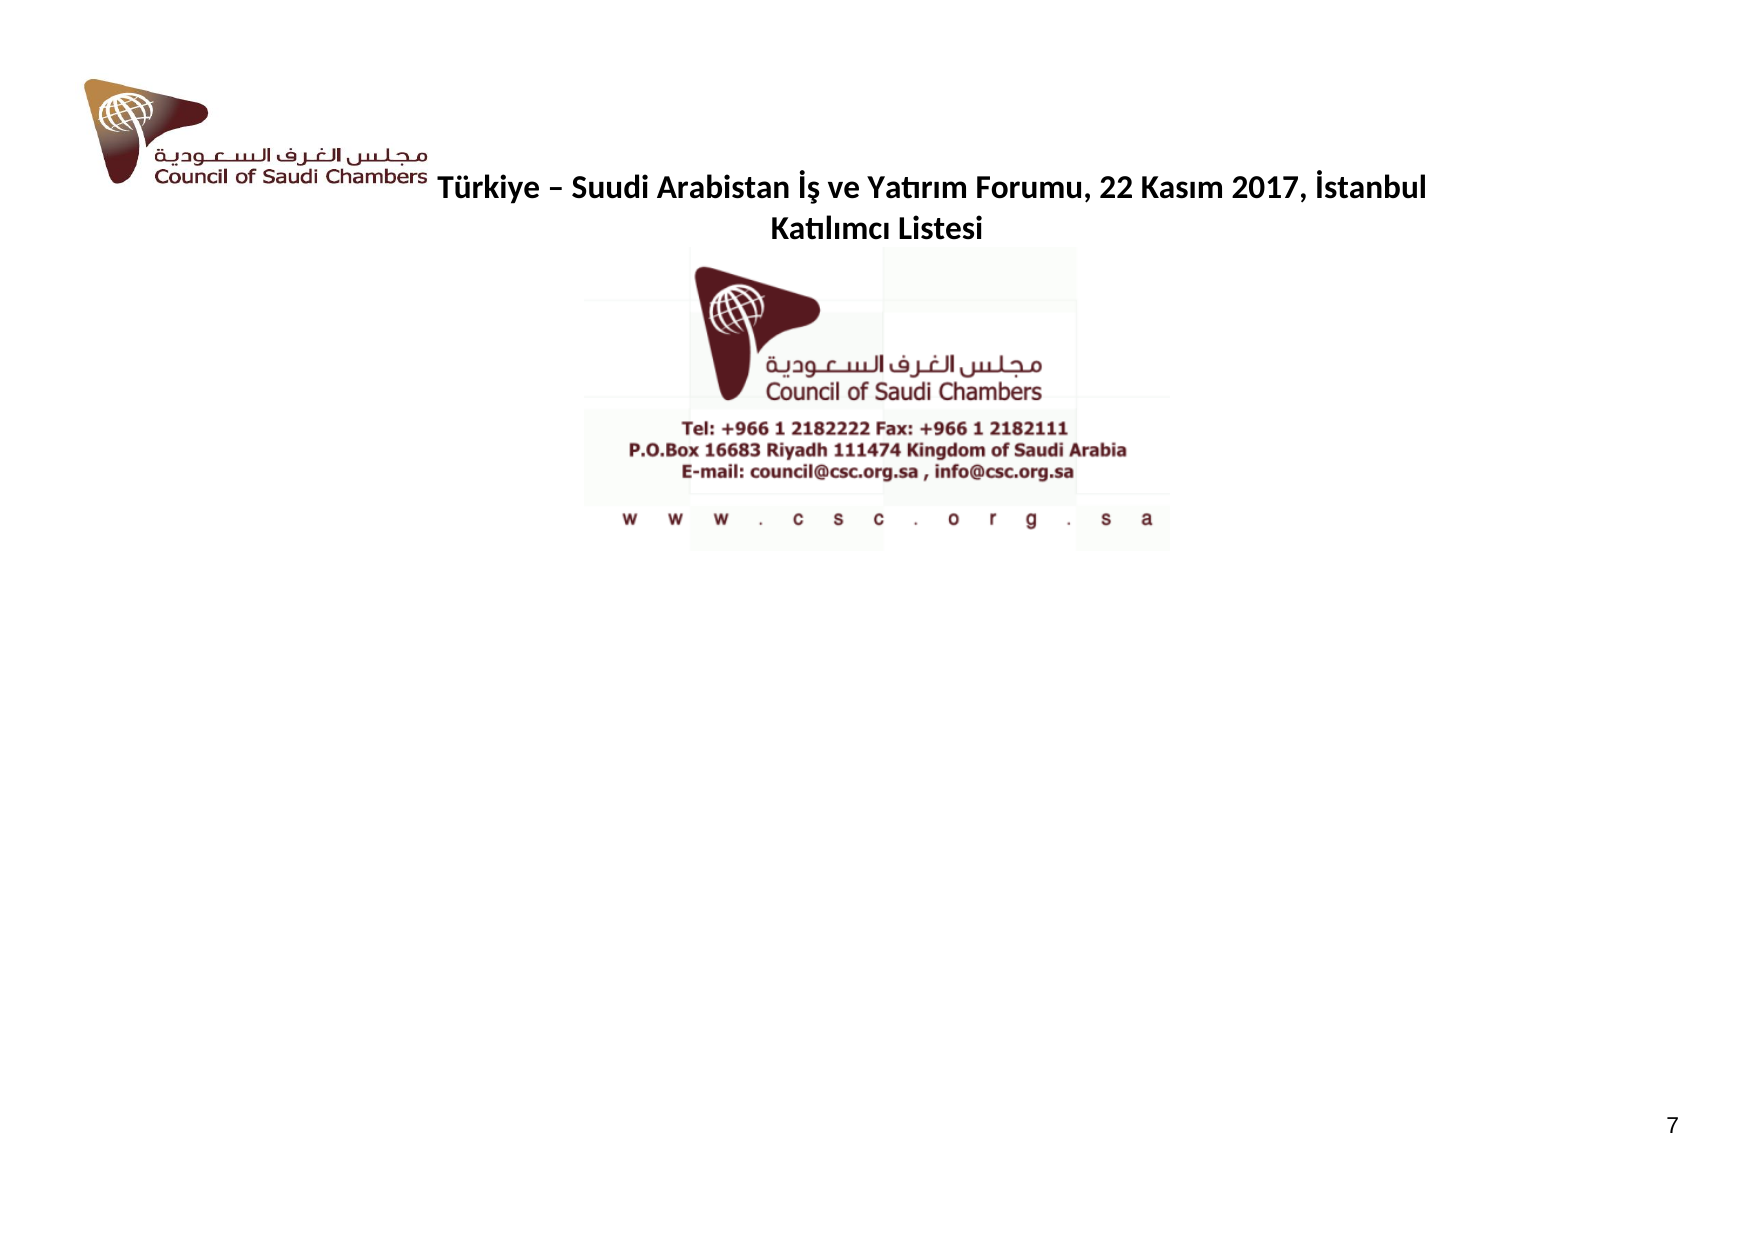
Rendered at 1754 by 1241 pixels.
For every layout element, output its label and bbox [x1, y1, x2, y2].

picture [584, 247, 1170, 551]
picture [75, 73, 438, 199]
